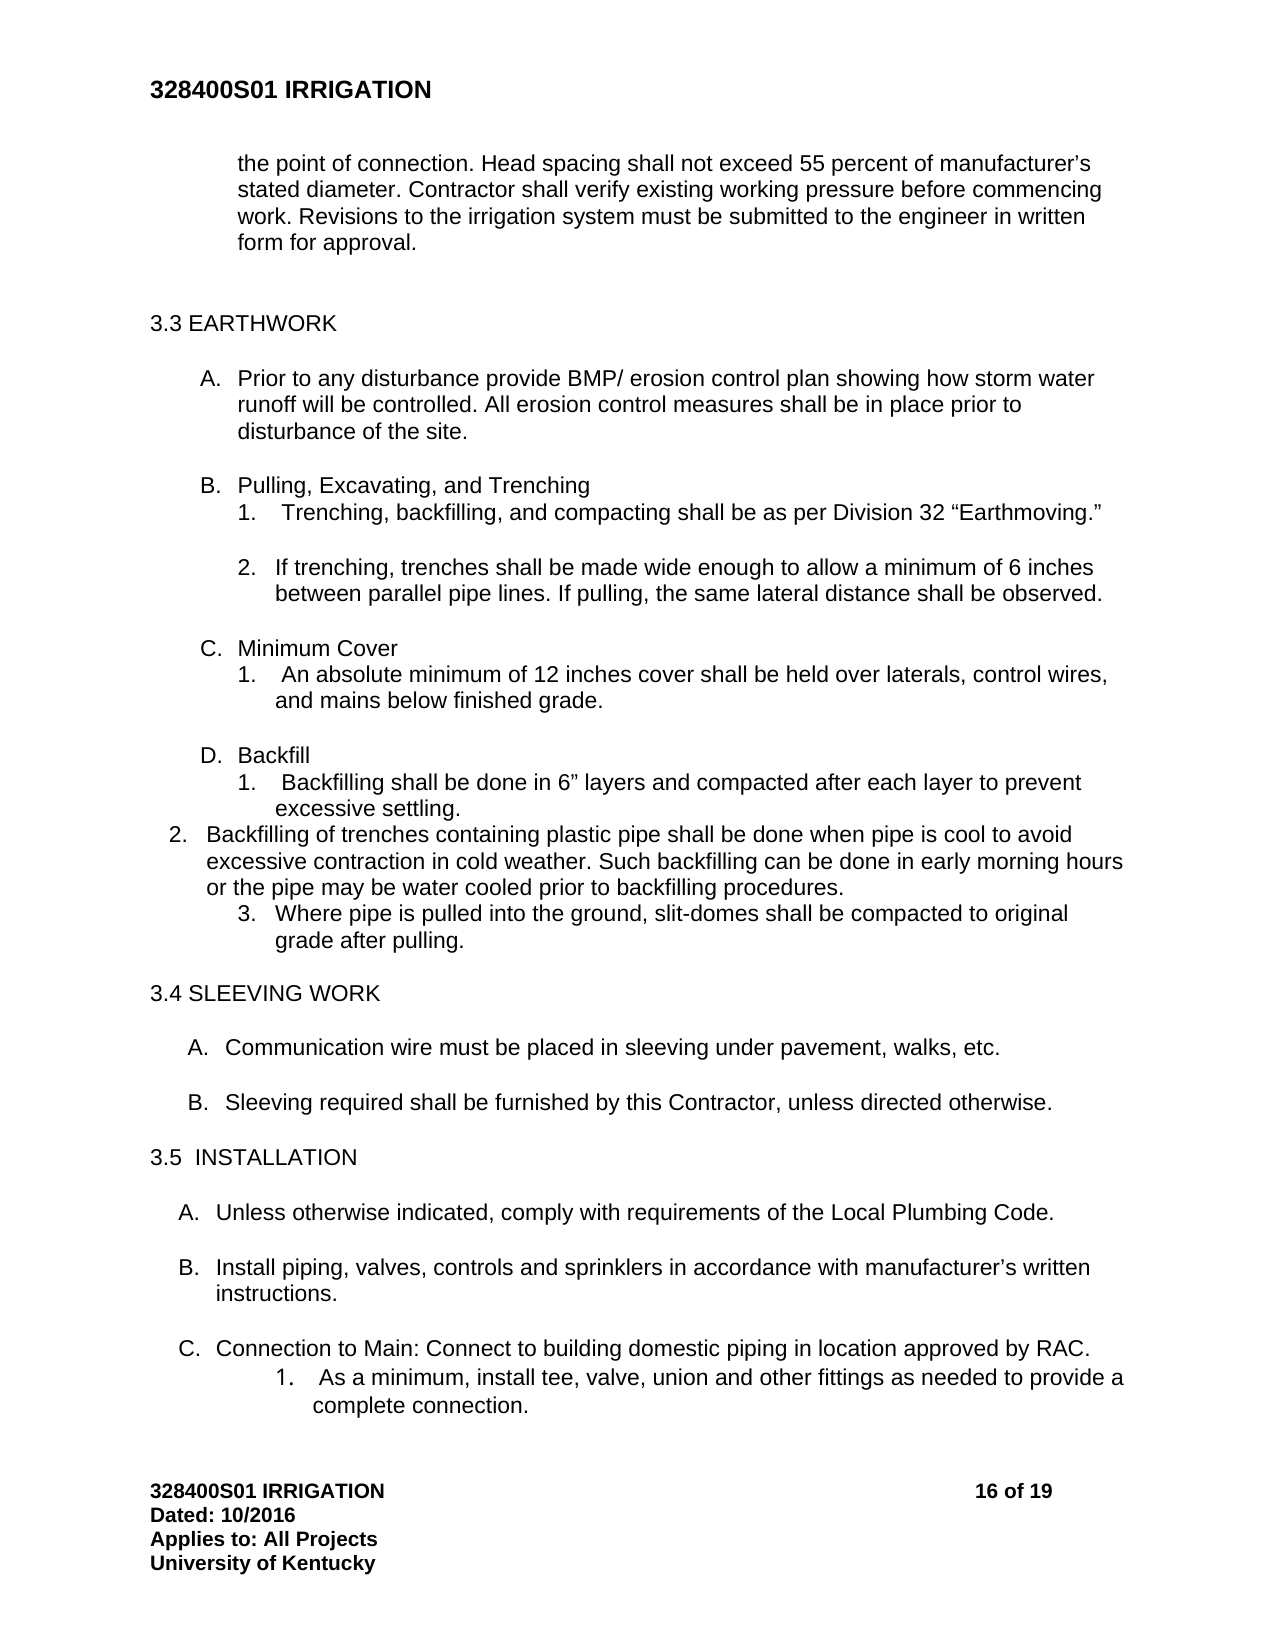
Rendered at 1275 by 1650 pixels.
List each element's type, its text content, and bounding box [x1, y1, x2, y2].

list Trenching, backfilling, and compacting shall be as per Division 32 “Earthmoving.” [237, 499, 1125, 554]
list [200, 150, 1125, 255]
text 3.3 EARTHWORK [150, 310, 1125, 365]
text 3.4 SLEEVING WORK [150, 953, 1125, 1034]
list Minimum Cover [200, 635, 1125, 661]
list An absolute minimum of 12 inches cover shall be held over laterals, control wires, and mains below finished grade. [237, 661, 1125, 742]
list Prior to any disturbance provide BMP/ erosion control plan showing how storm water runoff will be controlled. All erosion control measures shall be in place prior to disturbance of the site. [200, 365, 1125, 472]
list Connection to Main: Connect to building domestic piping in location approved by RAC. [178, 1334, 1125, 1361]
list Backfilling of trenches containing plastic pipe shall be done when pipe is cool to avoid excessive contraction in cold weather. Such backfilling can be done in early morning hours or the pipe may be water cooled prior to backfilling procedures. [169, 821, 1125, 900]
list Pulling, Excavating, and Trenching [200, 472, 1125, 499]
list If trenching, trenches shall be made wide enough to allow a minimum of 6 inches between parallel pipe lines. If pulling, the same lateral distance shall be observed. [237, 554, 1125, 635]
list As a minimum, install tee, valve, union and other fittings as needed to provide a complete connection. [275, 1361, 1125, 1447]
list Where pipe is pulled into the ground, slit-domes shall be compacted to original grade after pulling. [237, 900, 1125, 953]
list Sleeving required shall be furnished by this Contractor, unless directed otherwise. [187, 1089, 1125, 1144]
list Install piping, valves, controls and sprinklers in accordance with manufacturer’s written instructions. [178, 1253, 1125, 1334]
list Communication wire must be placed in sleeving under pavement, walks, etc. [187, 1034, 1125, 1089]
list Backfill [200, 742, 1125, 769]
list Unless otherwise indicated, comply with requirements of the Local Plumbing Code. [178, 1199, 1125, 1253]
list Backfilling shall be done in 6” layers and compacted after each layer to prevent excessive settling. [237, 769, 1125, 821]
text 3.5 INSTALLATION [150, 1144, 1125, 1199]
